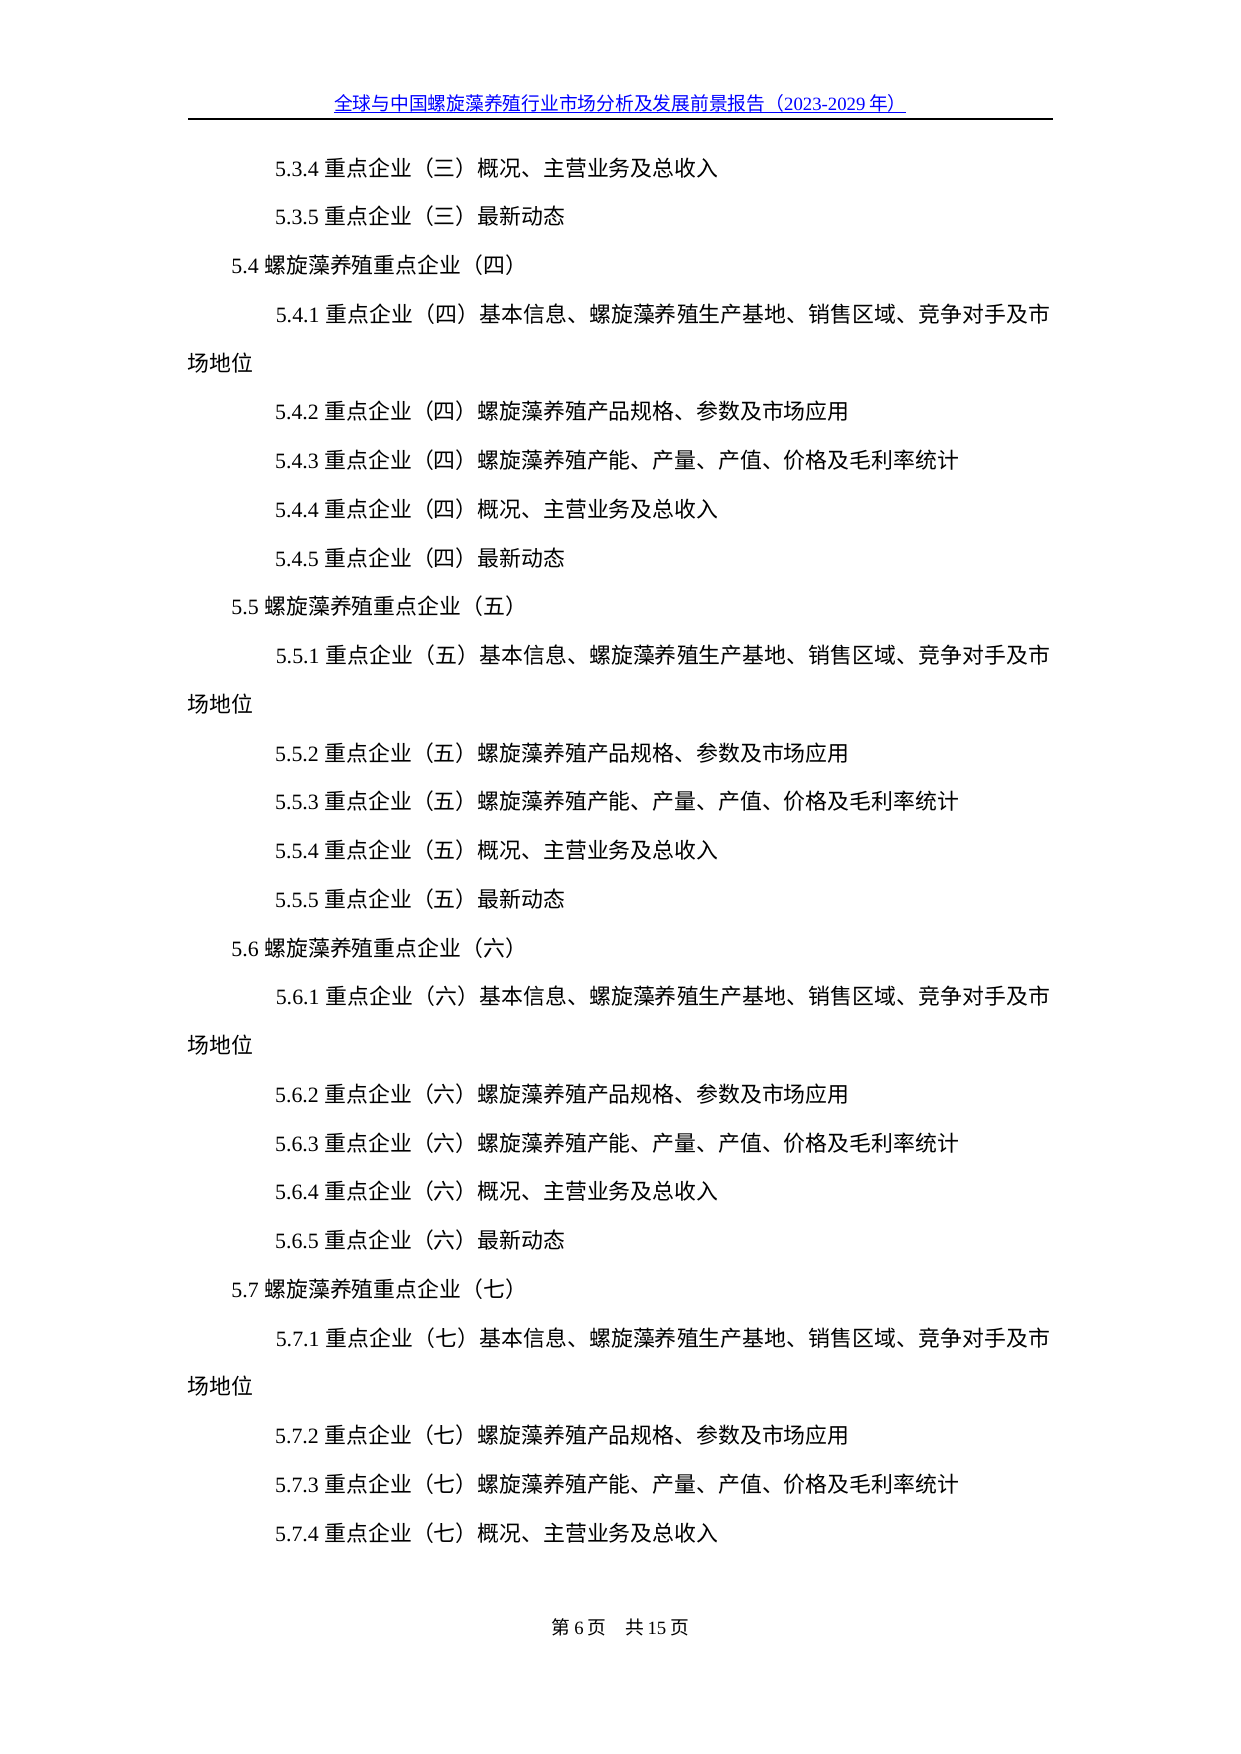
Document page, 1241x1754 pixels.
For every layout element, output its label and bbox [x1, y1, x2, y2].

text [187, 150, 1053, 1548]
